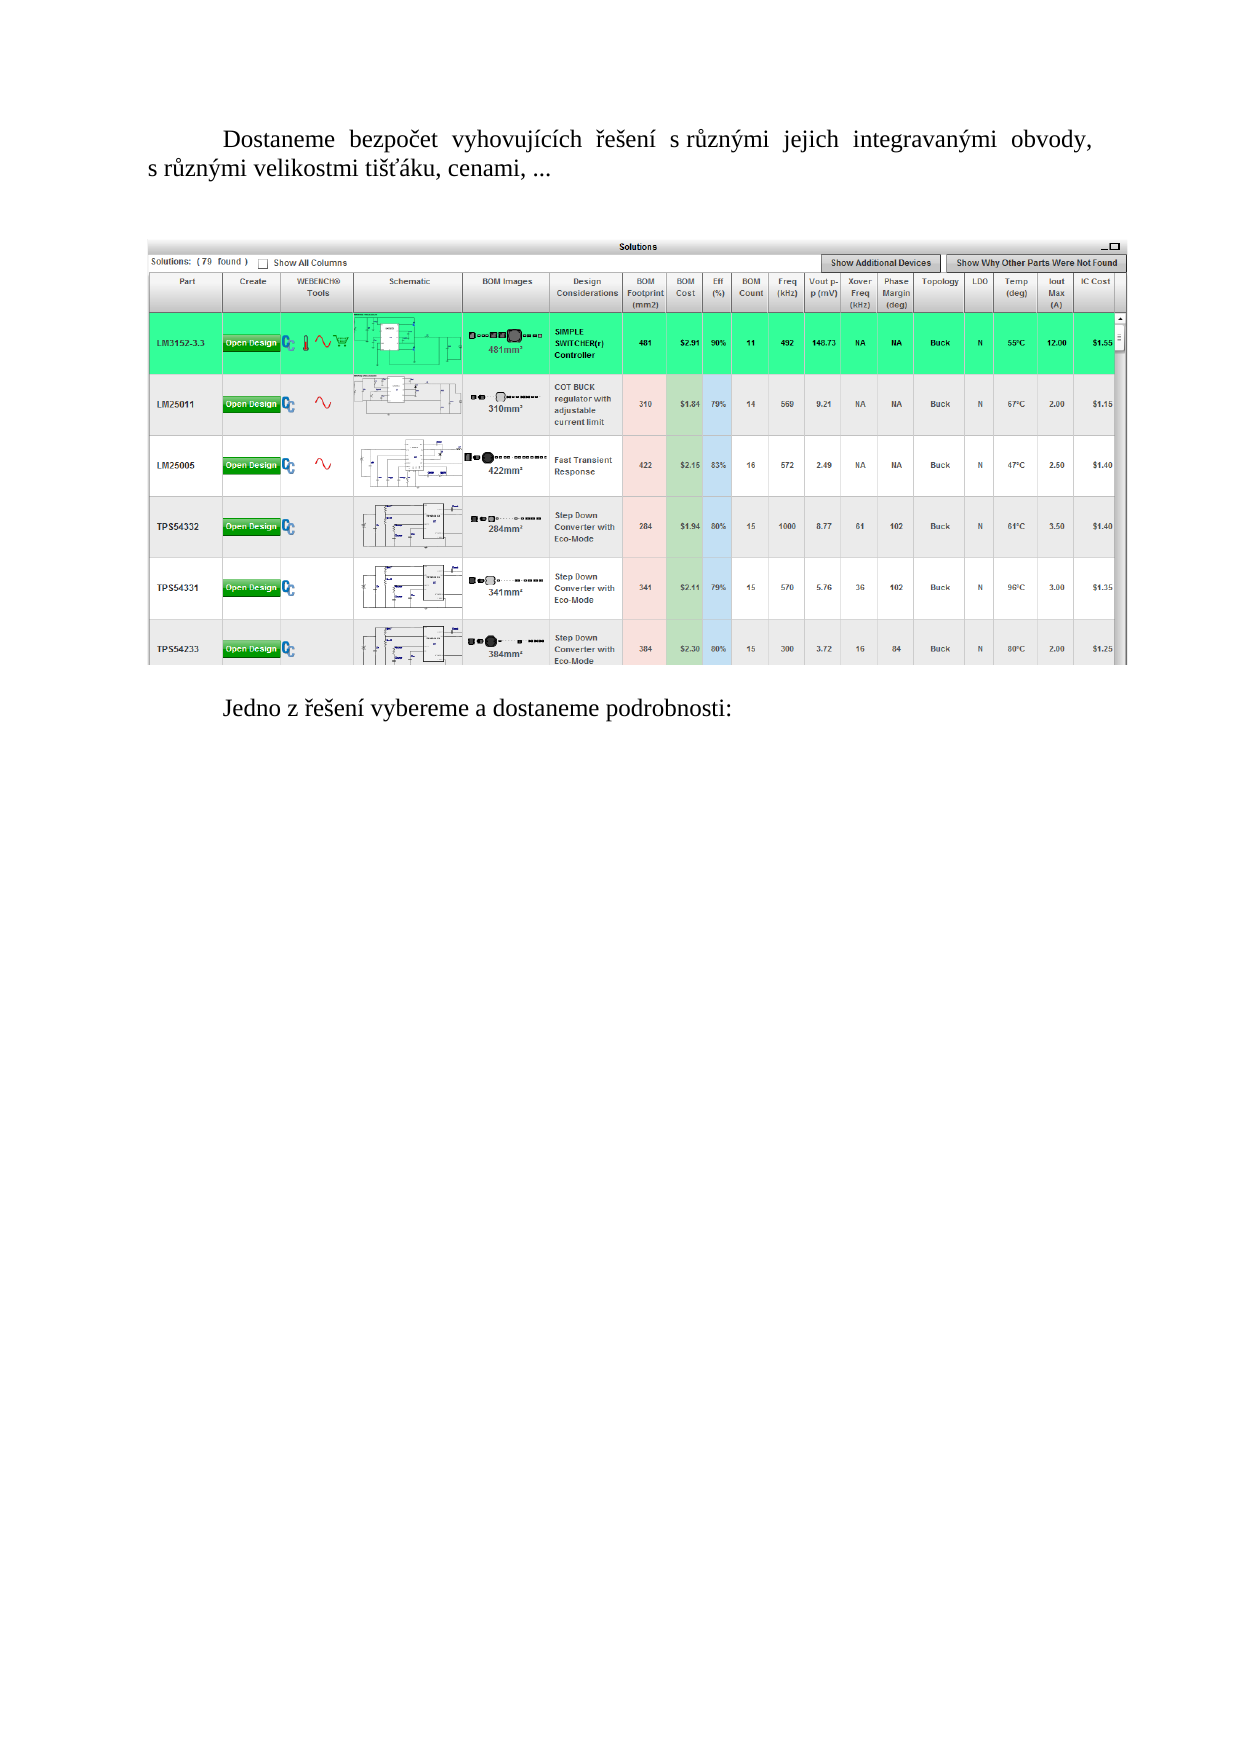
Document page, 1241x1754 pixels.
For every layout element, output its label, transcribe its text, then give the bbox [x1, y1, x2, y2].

list Jedno z řešení vybereme a dostaneme podrobnosti: [148, 693, 1092, 722]
picture [147, 239, 1128, 665]
list Dostaneme bezpočet vyhovujících řešení s různými jejich integravanými obvody, s různými velikostmi tišťáku, cenami, ... [148, 124, 1092, 182]
